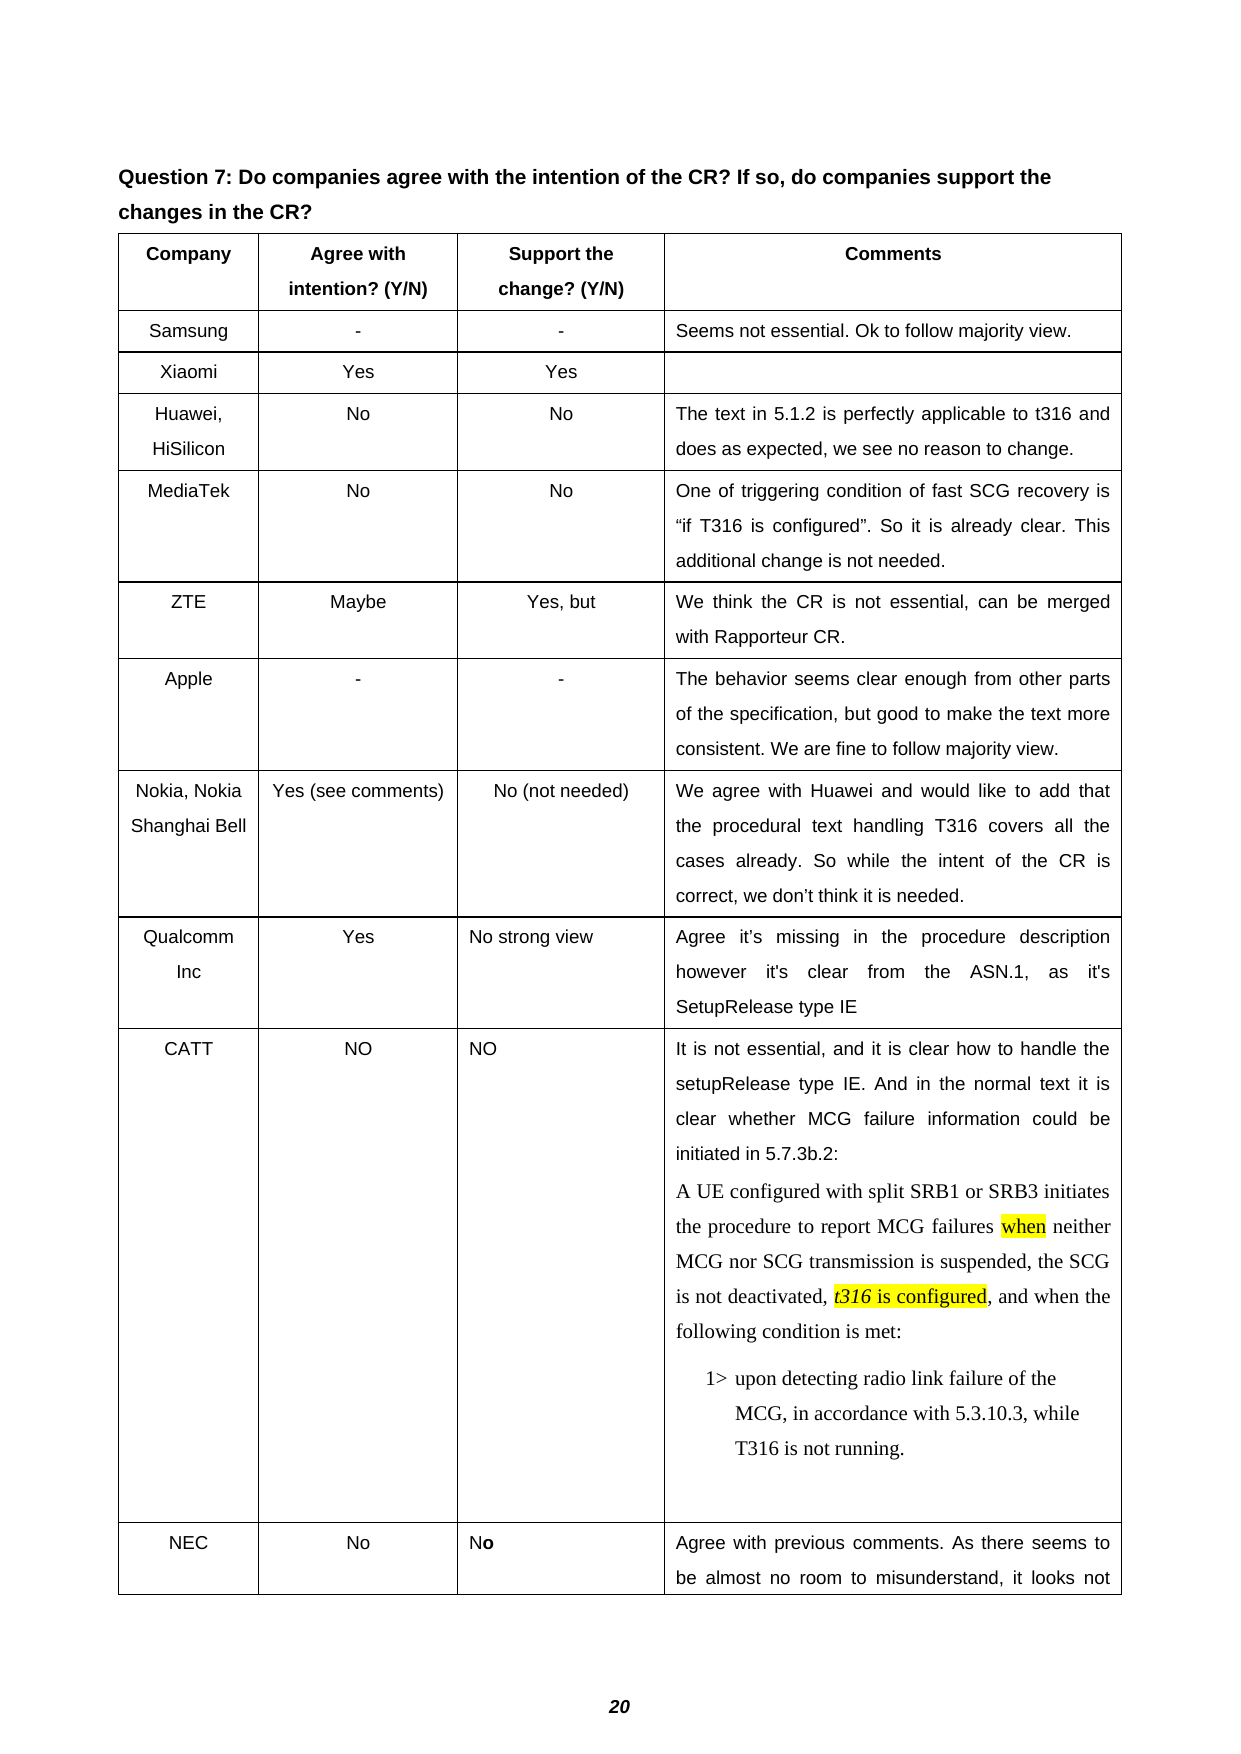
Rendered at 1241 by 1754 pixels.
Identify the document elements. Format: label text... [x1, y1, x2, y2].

table_cell NO [458, 1029, 664, 1522]
table_cell Huawei, HiSilicon [119, 394, 258, 470]
table_cell - [259, 311, 457, 351]
table_cell It is not essential, and it is clear how to handle the setupRelease type IE. And in the normal text it is clear whether MCG failure information could be initiated in 5.7.3b.2: A UE configured with split SRB1 or SRB3 initiates the procedure to report MCG failures when neither MCG nor SCG transmission is suspended, the SCG is not deactivated, t316 is configured, and when the following condition is met: 1> upon detecting radio link failure of the MCG, in accordance with 5.3.10.3, while T316 is not running. [665, 1029, 1121, 1522]
table_cell Yes, but [458, 583, 664, 658]
table_cell NO [259, 1029, 457, 1522]
table_cell We agree with Huawei and would like to add that the procedural text handling T316 covers all the cases already. So while the intent of the CR is correct, we don’t think it is needed. [665, 771, 1121, 916]
table_cell CATT [119, 1029, 258, 1522]
table_cell [665, 353, 1121, 393]
table_cell The behavior seems clear enough from other parts of the specification, but good to make the text more consistent. We are fine to follow majority view. [665, 659, 1121, 770]
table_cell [665, 1523, 1121, 1594]
table_cell Seems not essential. Ok to follow majority view. [665, 311, 1121, 351]
table_cell ZTE [119, 583, 258, 658]
table_cell One of triggering condition of fast SCG recovery is “if T316 is configured”. So it is already clear. This additional change is not needed. [665, 471, 1121, 581]
table_header Agree with intention? (Y/N) [259, 234, 457, 310]
table_cell No [259, 471, 457, 581]
table_cell No [458, 471, 664, 581]
table_cell Maybe [259, 583, 457, 658]
table_cell No strong view [458, 918, 664, 1028]
table_cell Apple [119, 659, 258, 770]
table_cell - [458, 659, 664, 770]
table_cell No [458, 1523, 664, 1594]
table_cell The text in 5.1.2 is perfectly applicable to t316 and does as expected, we see no reason to change. [665, 394, 1121, 470]
table_cell We think the CR is not essential, can be merged with Rapporteur CR. [665, 583, 1121, 658]
table_cell - [458, 311, 664, 351]
table_cell Samsung [119, 311, 258, 351]
table_cell Yes [259, 353, 457, 393]
table_cell Yes [458, 353, 664, 393]
table_cell NEC [119, 1523, 258, 1594]
table_cell Yes (see comments) [259, 771, 457, 916]
table_cell No [259, 394, 457, 470]
table_cell No [458, 394, 664, 470]
table_cell Qualcomm Inc [119, 918, 258, 1028]
table_cell Agree it’s missing in the procedure description however it's clear from the ASN.1, as it's SetupRelease type IE [665, 918, 1121, 1028]
table_cell Nokia, Nokia Shanghai Bell [119, 771, 258, 916]
table_cell MediaTek [119, 471, 258, 581]
table_cell Yes [259, 918, 457, 1028]
table_cell - [259, 659, 457, 770]
table_header Comments [665, 234, 1121, 310]
table_cell No [259, 1523, 457, 1594]
table_cell Xiaomi [119, 353, 258, 393]
table_cell No (not needed) [458, 771, 664, 916]
text Question 7: Do companies agree with the intention of the CR? If so, do companies support the changes in the CR? [118, 160, 1122, 228]
table_header Company [119, 234, 258, 310]
table_header Support the change? (Y/N) [458, 234, 664, 310]
